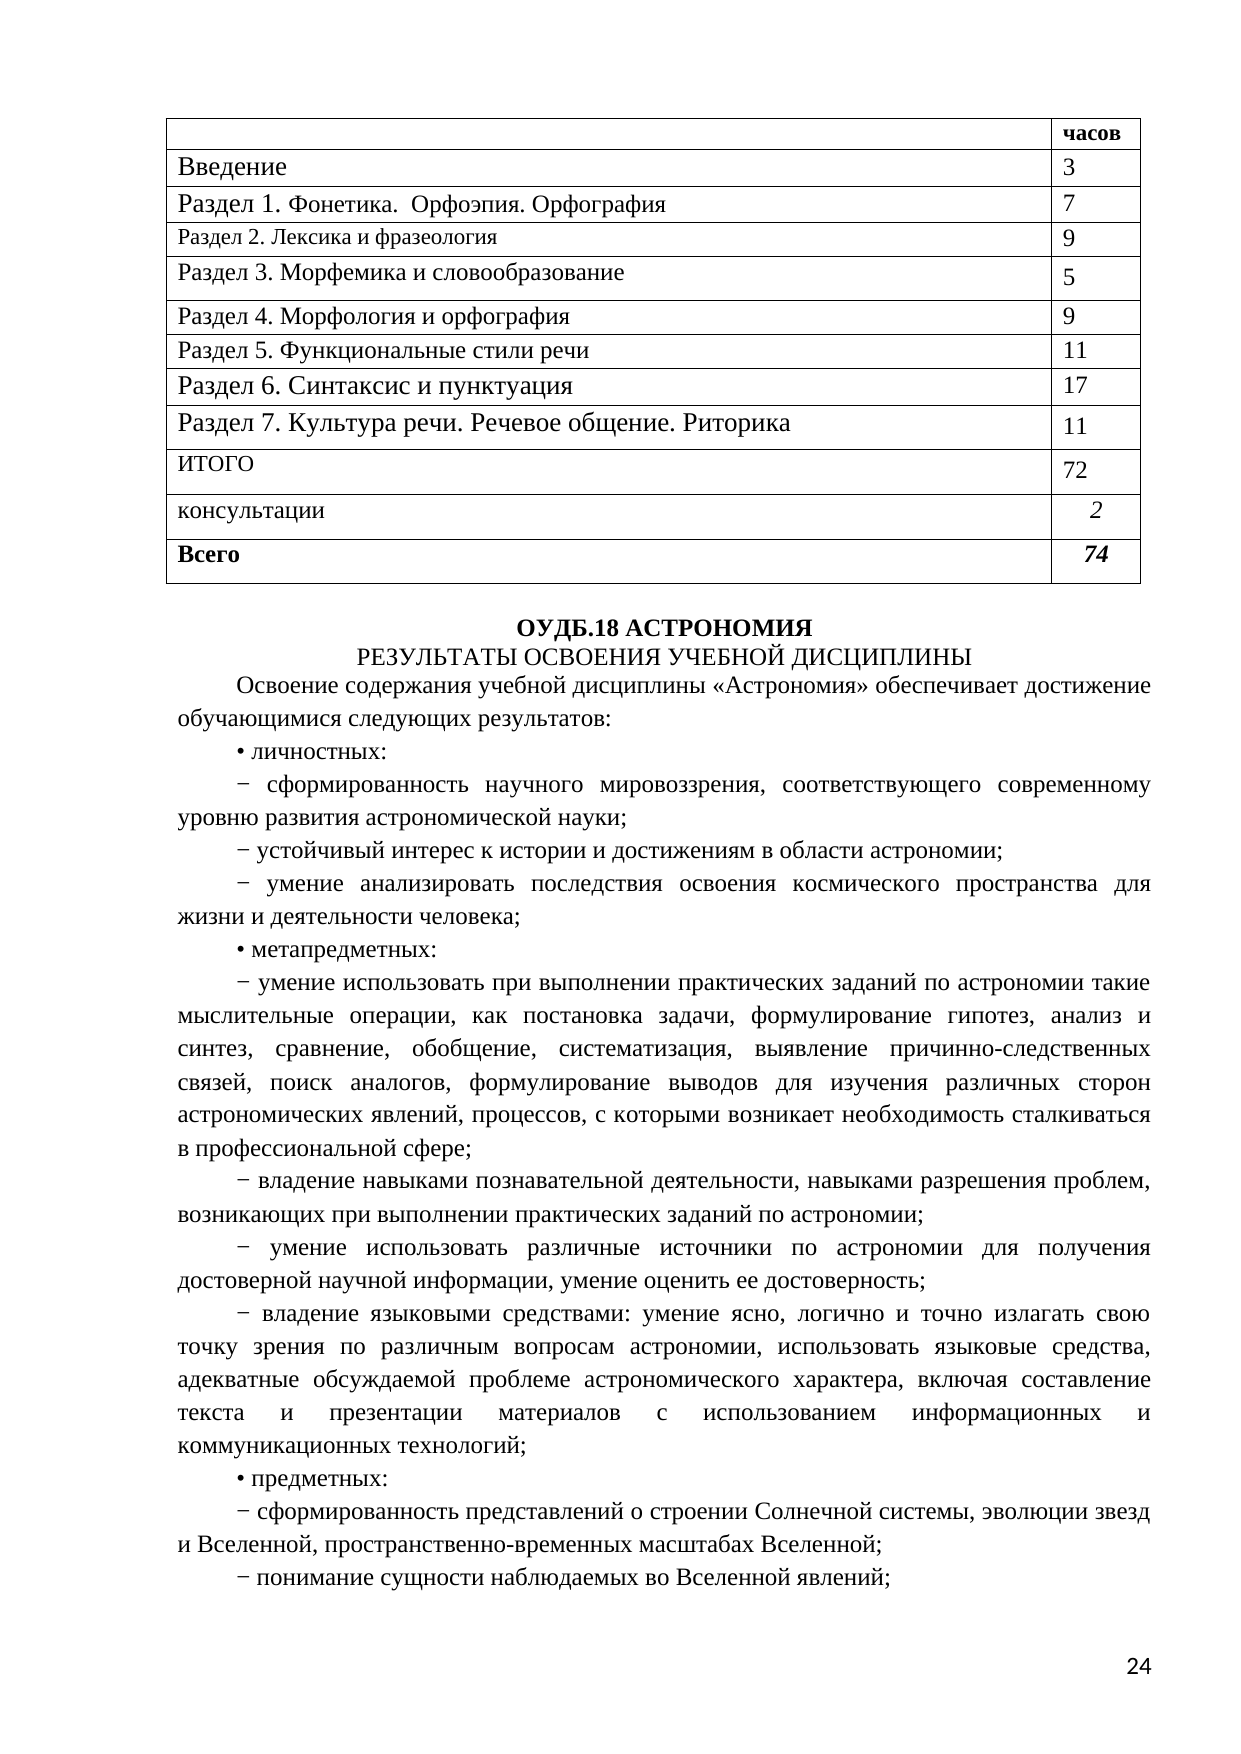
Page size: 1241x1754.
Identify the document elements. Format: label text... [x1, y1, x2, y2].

text − умение использовать различные источники по астрономии для получения достоверной научной информации, умение оценить ее достоверность; [177, 1232, 1152, 1293]
table_cell ИТОГО [167, 450, 1051, 494]
table_cell 17 [1052, 369, 1140, 405]
text − умение использовать при выполнении практических заданий по астрономии такие мыслительные операции, как постановка задачи, формулирование гипотез, анализ и синтез, сравнение, обобщение, систематизация, выявление причинно-следственных связей, поиск аналогов, формулирование выводов для изучения различных сторон астрономических явлений, процессов, с которыми возникает необходимость сталкиваться в профессиональной сфере; [177, 967, 1152, 1161]
text − сформированность научного мировоззрения, соответствующего современному уровню развития астрономической науки; [177, 769, 1152, 831]
text − умение анализировать последствия освоения космического пространства для жизни и деятельности человека; [177, 868, 1152, 930]
table_cell Раздел 2. Лексика и фразеология [167, 223, 1051, 256]
table_cell 9 [1052, 223, 1140, 256]
table_cell 5 [1052, 257, 1140, 300]
table_cell Всего [167, 540, 1051, 583]
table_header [167, 119, 1051, 149]
table_cell Раздел 7. Культура речи. Речевое общение. Риторика [167, 406, 1051, 449]
table_cell 2 [1052, 495, 1140, 538]
text − владение языковыми средствами: умение ясно, логично и точно излагать свою точку зрения по различным вопросам астрономии, использовать языковые средства, адекватные обсуждаемой проблеме астрономического характера, включая составление текста и презентации материалов с использованием информационных и коммуникационных технологий; [177, 1298, 1152, 1458]
table_cell Раздел 4. Морфология и орфография [167, 301, 1051, 334]
text − сформированность представлений о строении Солнечной системы, эволюции звезд и Вселенной, пространственно-временных масштабах Вселенной; [177, 1496, 1152, 1558]
table_cell 11 [1052, 335, 1140, 368]
table_cell 7 [1052, 187, 1140, 222]
table_header Объём часов [1052, 119, 1140, 149]
text ОУДБ.18 АСТРОНОМИЯ [177, 613, 1152, 642]
table_cell 3 [1052, 150, 1140, 186]
text − владение навыками познавательной деятельности, навыками разрешения проблем, возникающих при выполнении практических заданий по астрономии; [177, 1166, 1152, 1227]
table_cell 9 [1052, 301, 1140, 334]
text • предметных: [177, 1463, 1152, 1492]
table_cell консультации [167, 495, 1051, 538]
table_cell Раздел 5. Функциональные стили речи [167, 335, 1051, 368]
table_cell Введение [167, 150, 1051, 186]
table_cell 72 [1052, 450, 1140, 494]
text Освоение содержания учебной дисциплины «Астрономия» обеспечивает достижение обучающимися следующих результатов: [177, 670, 1152, 732]
table_cell Раздел 3. Морфемика и словообразование [167, 257, 1051, 300]
text • метапредметных: [177, 934, 1152, 963]
text − устойчивый интерес к истории и достижениям в области астрономии; [177, 835, 1152, 864]
table_cell 11 [1052, 406, 1140, 449]
text • личностных: [177, 736, 1152, 765]
text РЕЗУЛЬТАТЫ ОСВОЕНИЯ УЧЕБНОЙ ДИСЦИПЛИНЫ [177, 642, 1152, 670]
table_cell 74 [1052, 540, 1140, 583]
text − понимание сущности наблюдаемых во Вселенной явлений; [177, 1562, 1152, 1591]
table_cell Раздел 6. Синтаксис и пунктуация [167, 369, 1051, 405]
table_cell Раздел 1. Фонетика. Орфоэпия. Орфография [167, 187, 1051, 222]
